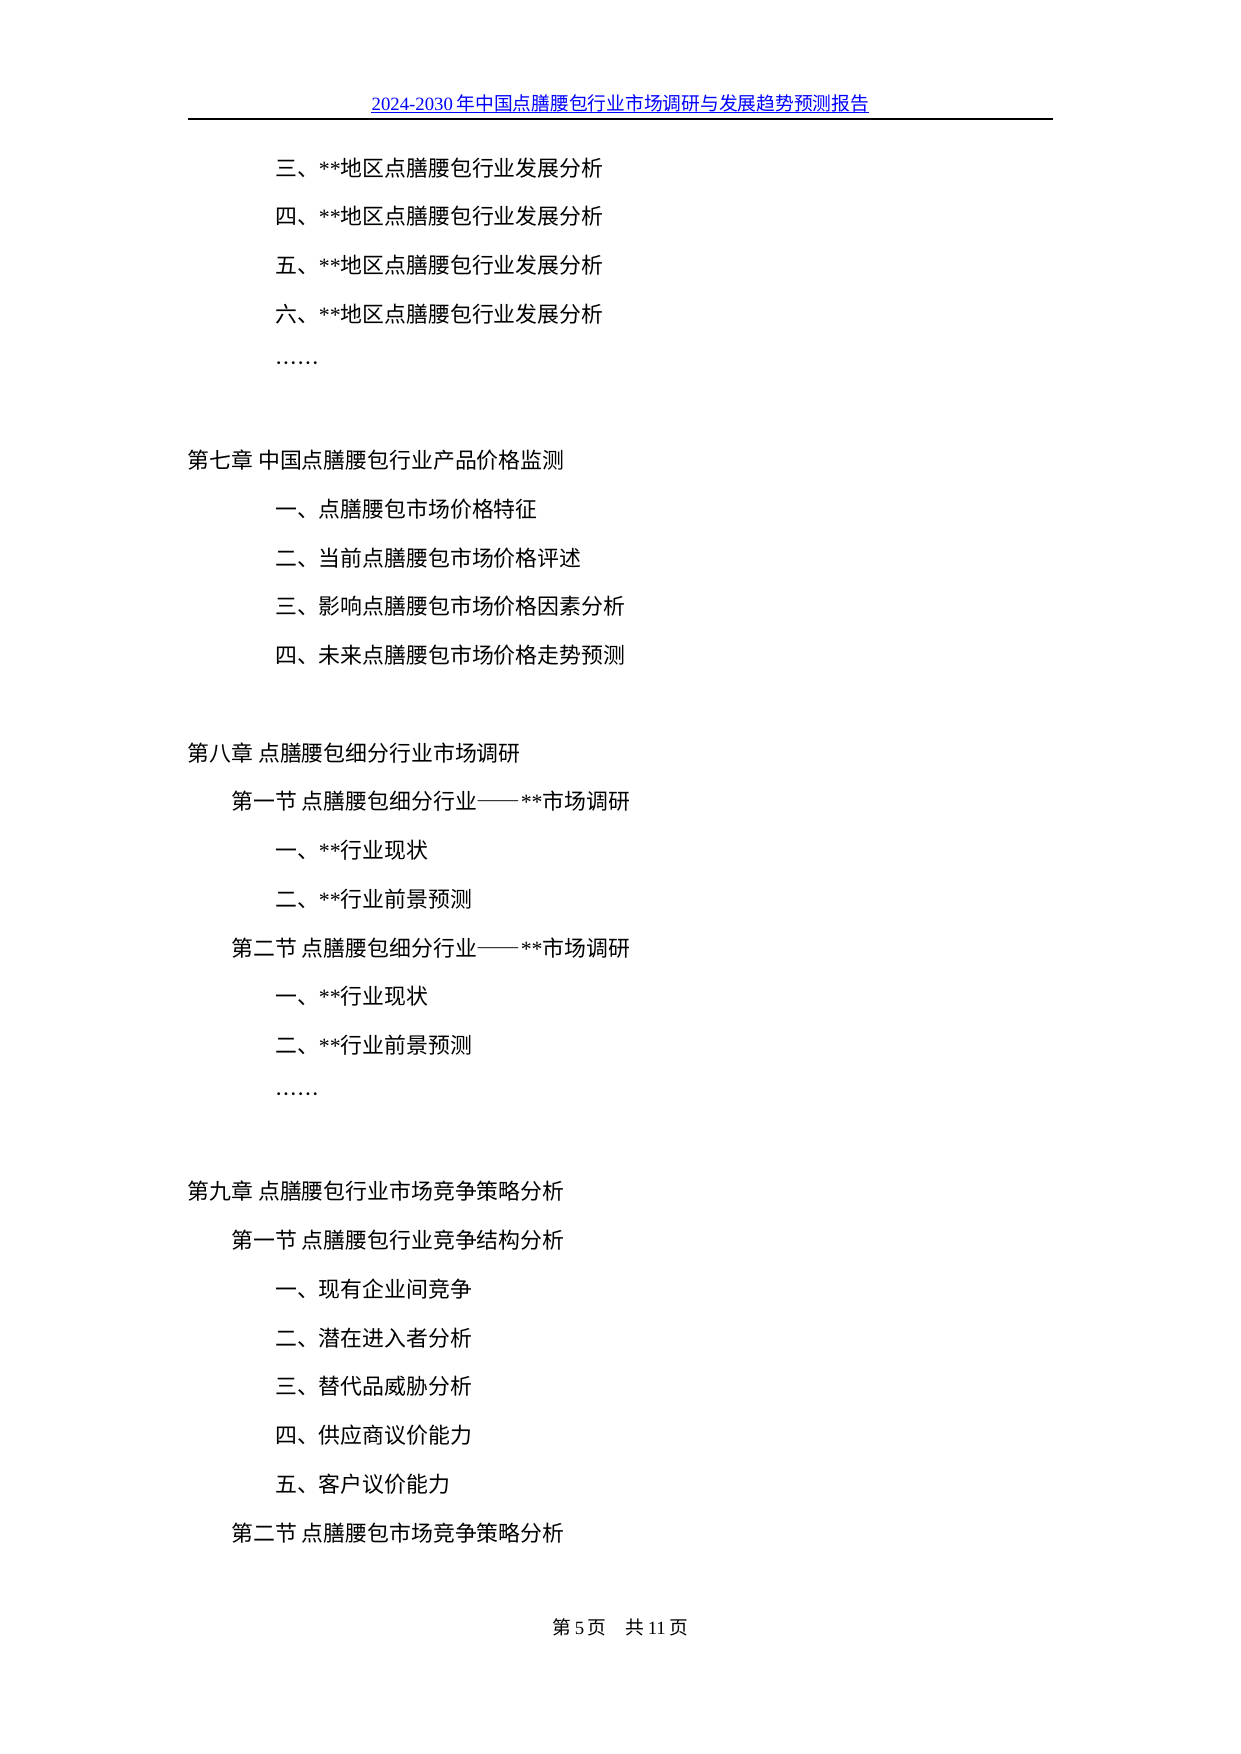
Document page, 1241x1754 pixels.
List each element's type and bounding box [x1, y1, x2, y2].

text [187, 150, 1053, 1548]
